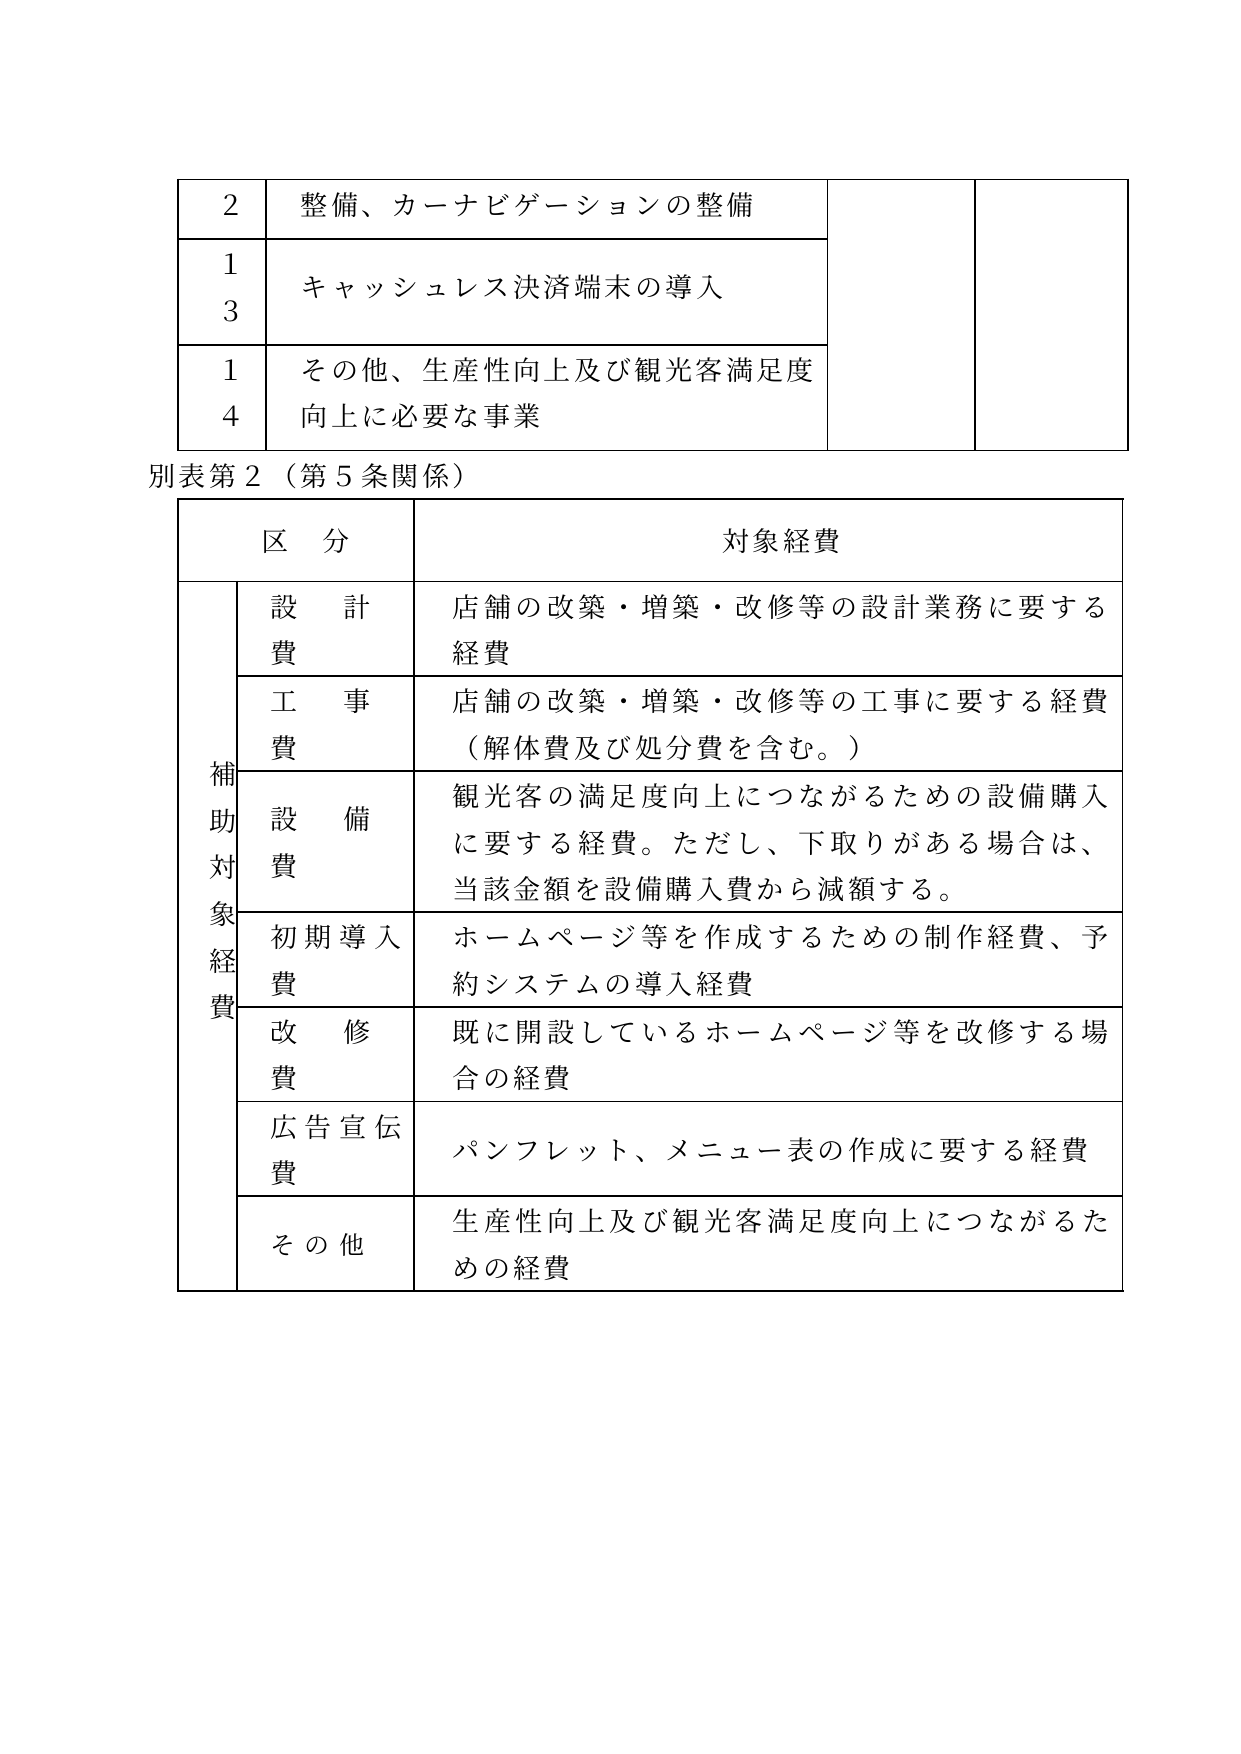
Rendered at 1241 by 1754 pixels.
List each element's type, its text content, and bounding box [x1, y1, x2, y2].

table_cell 初期導入費 [238, 913, 413, 1006]
table_cell 店舗の改築・増築・改修等の設計業務に要する経費 [415, 582, 1122, 675]
table_cell 広告宣伝費 [238, 1102, 413, 1195]
text 別表第２（第５条関係） [148, 451, 1122, 498]
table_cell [267, 180, 827, 238]
table_cell 既に開設しているホームページ等を改修する場合の経費 [415, 1008, 1122, 1101]
table_cell 設計費 [238, 582, 413, 675]
table_header 区 分 [179, 500, 413, 581]
table_cell 観光客の満足度向上につながるための設備購入に要する経費。ただし、下取りがある場合は、当該金額を設備購入費から減額する。 [415, 772, 1122, 911]
table_cell 店舗の改築・増築・改修等の工事に要する経費（解体費及び処分費を含む。） [415, 677, 1122, 770]
table_cell キャッシュレス決済端末の導入 [267, 240, 827, 344]
table_header 対象経費 [415, 500, 1122, 581]
table_cell 補助対象経費 [179, 582, 236, 1290]
table_cell 改修費 [238, 1008, 413, 1101]
table_cell 工事費 [238, 677, 413, 770]
table_cell １２ [179, 180, 265, 238]
table_cell １４ [179, 346, 265, 450]
table_cell １３ [179, 240, 265, 344]
table_cell 設備費 [238, 772, 413, 911]
table_cell ホームページ等を作成するための制作経費、予約システムの導入経費 [415, 913, 1122, 1006]
table_cell その他、生産性向上及び観光客満足度向上に必要な事業 [267, 346, 827, 450]
table_cell その他 [238, 1197, 413, 1290]
table_cell 生産性向上及び観光客満足度向上につながるための経費 [415, 1197, 1122, 1290]
table_cell パンフレット、メニュー表の作成に要する経費 [415, 1102, 1122, 1195]
